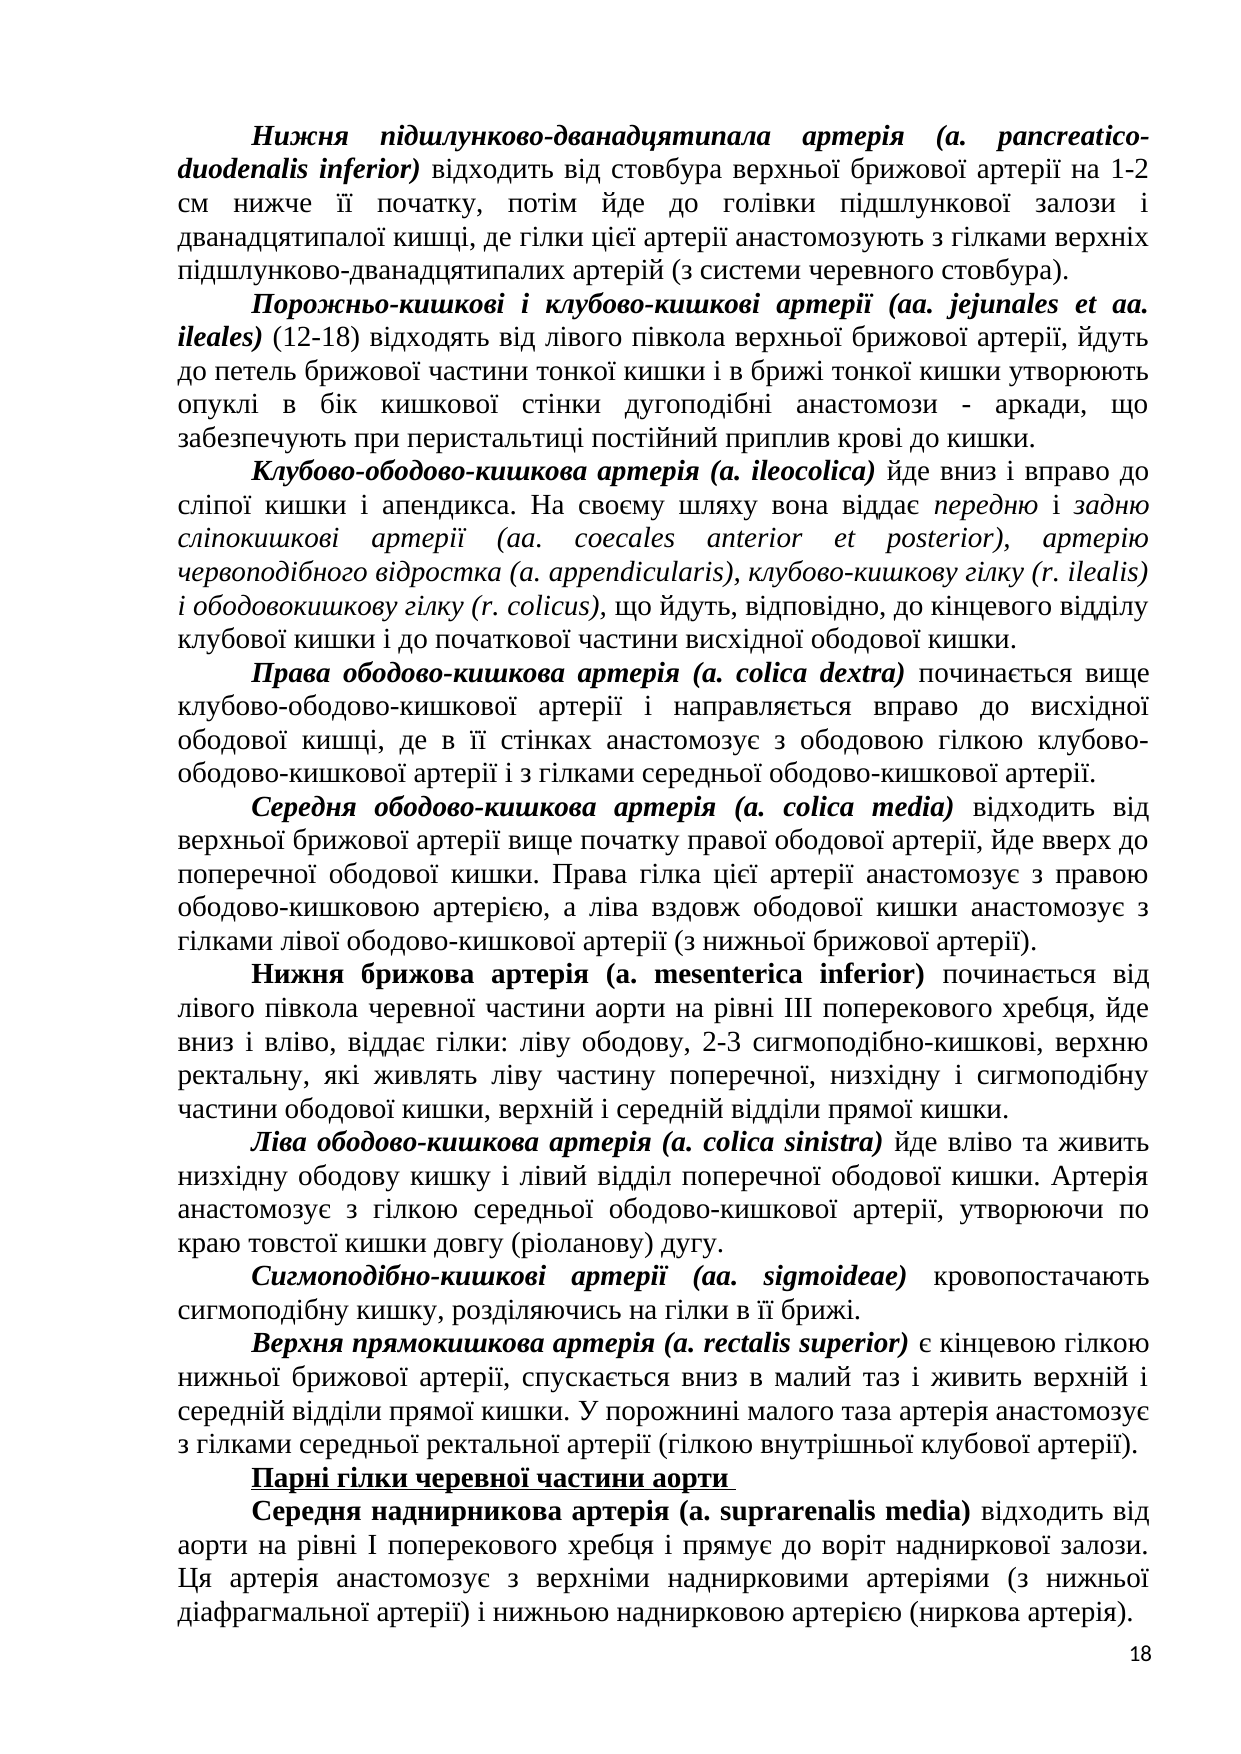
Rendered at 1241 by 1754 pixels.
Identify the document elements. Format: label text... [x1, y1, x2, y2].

text Права ободово-кишкова артерія (a. colica dextra) починається вище клубово-ободово-кишкової артерії і направляється вправо до висхідної ободової кишці, де в її стінках анастомозує з ободовою гілкою клубово-ободово-кишкової артерії і з гілками середньої ободово-кишкової артерії. [177, 655, 1149, 789]
text Нижня підшлунково-дванадцятипала артерія (a. pancreatico-duodenalis inferior) відходить від стовбура верхньої брижової артерії на 1-2 см нижче її початку, потім йде до голівки підшлункової залози і дванадцятипалої кишці, де гілки цієї артерії анастомозують з гілками верхніх підшлунково-дванадцятипалих артерій (з системи черевного стовбура). [177, 118, 1149, 286]
text Верхня прямокишкова артерія (a. rectalis superior) є кінцевою гілкою нижньої брижової артерії, спускається вниз в малий таз і живить верхній і середній відділи прямої кишки. У порожнині малого таза артерія анастомозує з гілками середньої ректальної артерії (гілкою внутрішньої клубової артерії). [177, 1326, 1149, 1460]
text Сигмоподібно-кишкові артерії (aa. sigmoideae) кровопостачають сигмоподібну кишку, розділяючись на гілки в її брижі. [177, 1258, 1149, 1326]
text Середня наднирникова артерія (a. suprarenalis media) відходить від аорти на рівні I поперекового хребця і прямує до воріт надниркової залози. Ця артерія анастомозує з верхніми наднирковими артеріями (з нижньої діафрагмальної артерії) і нижньою наднирковою артерією (ниркова артерія). [177, 1493, 1149, 1627]
text Парні гілки черевної частини аорти [177, 1460, 1149, 1493]
text Ліва ободово-кишкова артерія (a. colica sinistra) йде вліво та живить низхідну ободову кишку і лівий відділ поперечної ободової кишки. Артерія анастомозує з гілкою середньої ободово-кишкової артерії, утворюючи по краю товстої кишки довгу (ріоланову) дугу. [177, 1124, 1149, 1258]
text Клубово-ободово-кишкова артерія (a. ileocolica) йде вниз і вправо до сліпої кишки і апендикса. На своєму шляху вона віддає передню і задню сліпокишкові артерії (aa. coecales anterior et posterior), артерію червоподібного відростка (a. appendicularis), клубово-кишкову гілку (r. ilealis) і ободовокишкову гілку (r. colicus), що йдуть, відповідно, до кінцевого відділу клубової кишки і до початкової частини висхідної ободової кишки. [177, 453, 1149, 655]
text Нижня брижова артерія (a. mesenterica inferior) починається від лівого півкола черевної частини аорти на рівні III поперекового хребця, йде вниз і вліво, віддає гілки: ліву ободову, 2-3 сигмоподібно-кишкові, верхню ректальну, які живлять ліву частину поперечної, низхідну і сигмоподібну частини ободової кишки, верхній і середній відділи прямої кишки. [177, 957, 1149, 1124]
text Порожньо-кишкові і клубово-кишкові артерії (aa. jejunales et aa. ileales) (12-18) відходять від лівого півкола верхньої брижової артерії, йдуть до петель брижової частини тонкої кишки і в брижі тонкої кишки утворюють опуклі в бік кишкової стінки дугоподібні анастомози - аркади, що забезпечують при перистальтиці постійний приплив крові до кишки. [177, 286, 1149, 453]
text Середня ободово-кишкова артерія (a. colica media) відходить від верхньої брижової артерії вище початку правої ободової артерії, йде вверх до поперечної ободової кишки. Права гілка цієї артерії анастомозує з правою ободово-кишковою артерією, а ліва вздовж ободової кишки анастомозує з гілками лівої ободово-кишкової артерії (з нижньої брижової артерії). [177, 789, 1149, 957]
